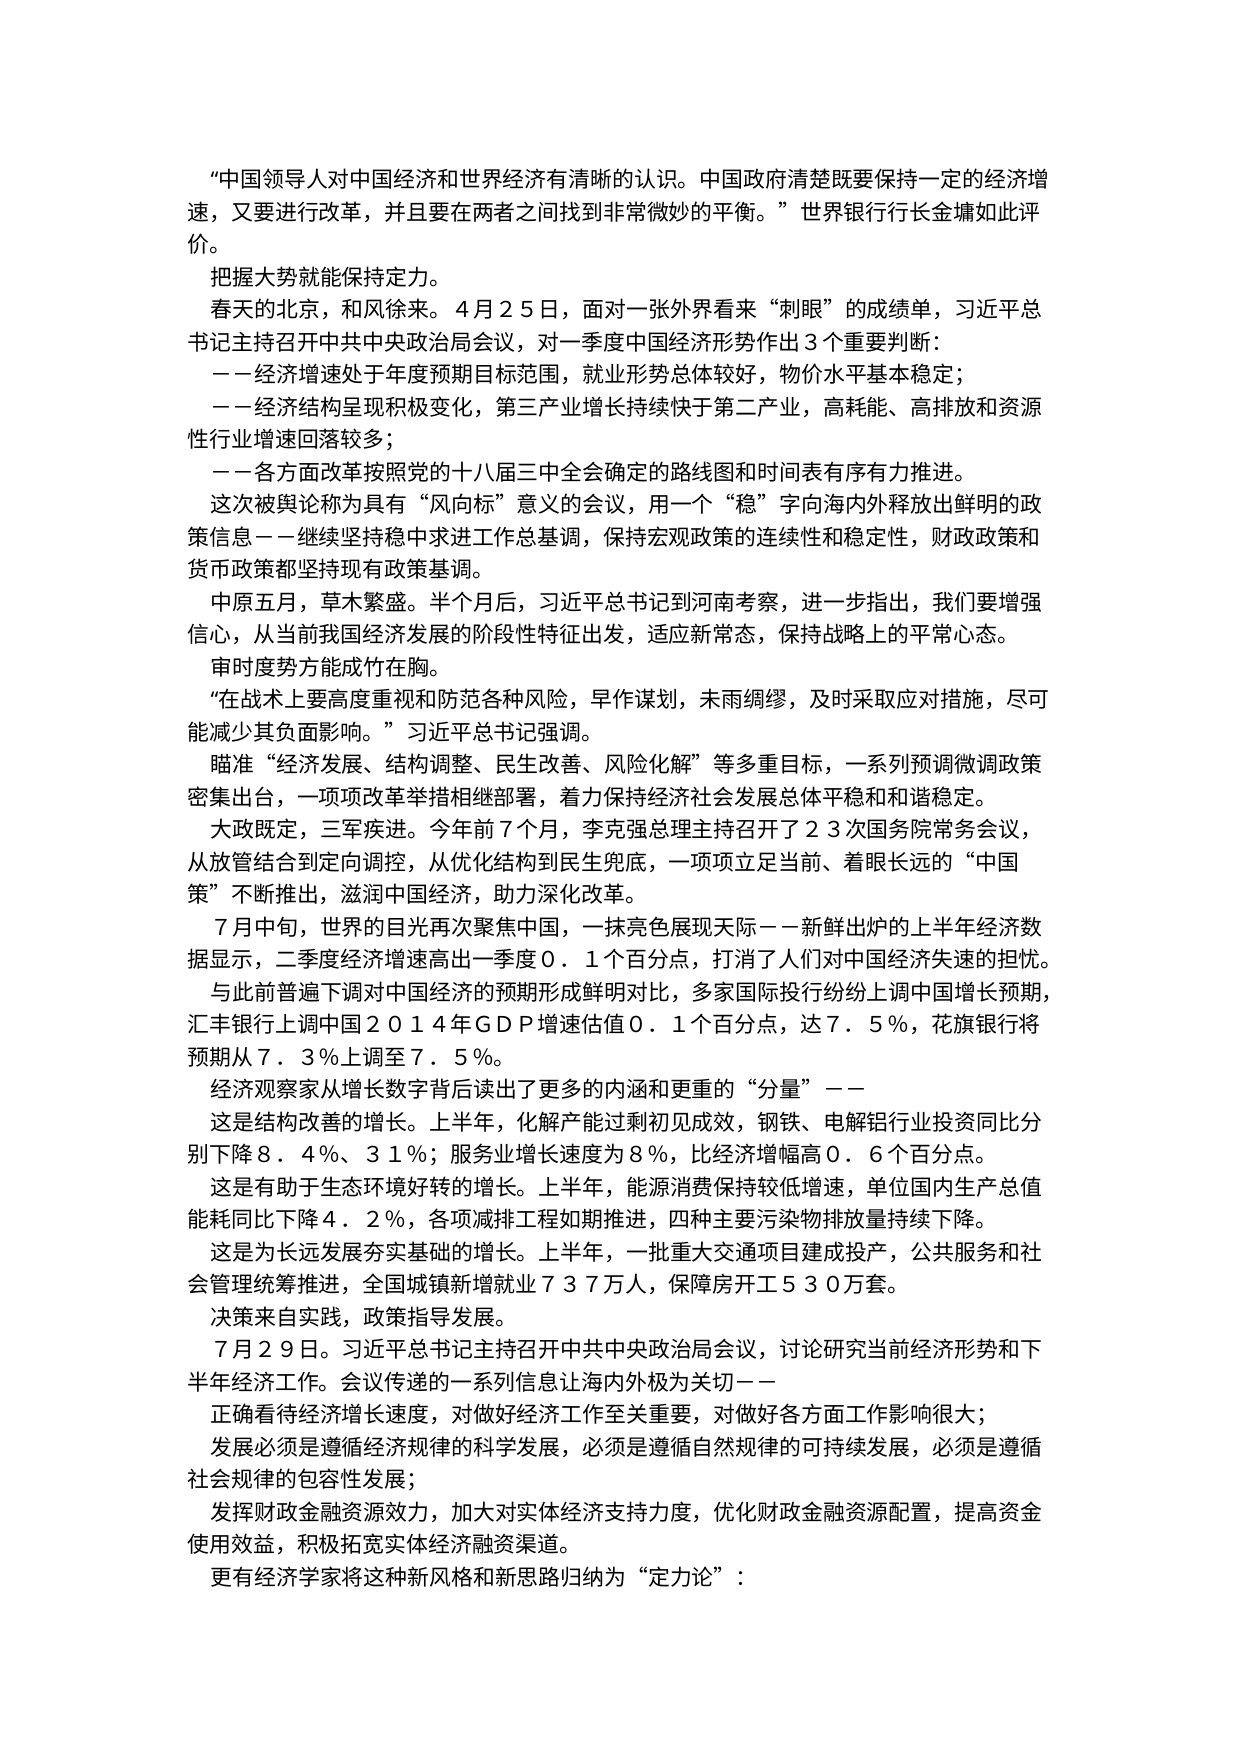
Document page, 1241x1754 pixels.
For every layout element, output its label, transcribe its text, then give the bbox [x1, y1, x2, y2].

text －－经济增速处于年度预期目标范围，就业形势总体较好，物价水平基本稳定； [187, 357, 1053, 389]
text 中原五月，草木繁盛。半个月后，习近平总书记到河南考察，进一步指出，我们要增强信心，从当前我国经济发展的阶段性特征出发，适应新常态，保持战略上的平常心态。 [187, 584, 1053, 649]
text 大政既定，三军疾进。今年前７个月，李克强总理主持召开了２３次国务院常务会议，从放管结合到定向调控，从优化结构到民生兜底，一项项立足当前、着眼长远的“中国策”不断推出，滋润中国经济，助力深化改革。 [187, 812, 1053, 909]
text 春天的北京，和风徐来。４月２５日，面对一张外界看来“刺眼”的成绩单，习近平总书记主持召开中共中央政治局会议，对一季度中国经济形势作出３个重要判断： [187, 292, 1053, 357]
text ７月中旬，世界的目光再次聚焦中国，一抹亮色展现天际－－新鲜出炉的上半年经济数据显示，二季度经济增速高出一季度０．１个百分点，打消了人们对中国经济失速的担忧。 [187, 909, 1053, 974]
text －－各方面改革按照党的十八届三中全会确定的路线图和时间表有序有力推进。 [187, 454, 1053, 487]
text “在战术上要高度重视和防范各种风险，早作谋划，未雨绸缪，及时采取应对措施，尽可能减少其负面影响。”习近平总书记强调。 [187, 682, 1053, 747]
text 与此前普遍下调对中国经济的预期形成鲜明对比，多家国际投行纷纷上调中国增长预期，汇丰银行上调中国２０１４年ＧＤＰ增速估值０．１个百分点，达７．５％，花旗银行将预期从７．３％上调至７．５％。 [187, 974, 1053, 1072]
text “中国领导人对中国经济和世界经济有清晰的认识。中国政府清楚既要保持一定的经济增速，又要进行改革，并且要在两者之间找到非常微妙的平衡。”世界银行行长金墉如此评价。 [187, 162, 1053, 259]
text 这是结构改善的增长。上半年，化解产能过剩初见成效，钢铁、电解铝行业投资同比分别下降８．４％、３１％；服务业增长速度为８％，比经济增幅高０．６个百分点。 [187, 1104, 1053, 1169]
text ７月２９日。习近平总书记主持召开中共中央政治局会议，讨论研究当前经济形势和下半年经济工作。会议传递的一系列信息让海内外极为关切－－ [187, 1332, 1053, 1397]
text 这是有助于生态环境好转的增长。上半年，能源消费保持较低增速，单位国内生产总值能耗同比下降４．２％，各项减排工程如期推进，四种主要污染物排放量持续下降。 [187, 1169, 1053, 1234]
text 把握大势就能保持定力。 [187, 259, 1053, 292]
text 瞄准“经济发展、结构调整、民生改善、风险化解”等多重目标，一系列预调微调政策密集出台，一项项改革举措相继部署，着力保持经济社会发展总体平稳和和谐稳定。 [187, 747, 1053, 812]
text 发挥财政金融资源效力，加大对实体经济支持力度，优化财政金融资源配置，提高资金使用效益，积极拓宽实体经济融资渠道。 [187, 1494, 1053, 1559]
text 正确看待经济增长速度，对做好经济工作至关重要，对做好各方面工作影响很大； [187, 1397, 1053, 1429]
text 更有经济学家将这种新风格和新思路归纳为“定力论”： [187, 1559, 1053, 1592]
text 审时度势方能成竹在胸。 [187, 649, 1053, 682]
text 决策来自实践，政策指导发展。 [187, 1299, 1053, 1332]
text 经济观察家从增长数字背后读出了更多的内涵和更重的“分量”－－ [187, 1072, 1053, 1104]
text 发展必须是遵循经济规律的科学发展，必须是遵循自然规律的可持续发展，必须是遵循社会规律的包容性发展； [187, 1429, 1053, 1494]
text 这次被舆论称为具有“风向标”意义的会议，用一个“稳”字向海内外释放出鲜明的政策信息－－继续坚持稳中求进工作总基调，保持宏观政策的连续性和稳定性，财政政策和货币政策都坚持现有政策基调。 [187, 487, 1053, 584]
text 这是为长远发展夯实基础的增长。上半年，一批重大交通项目建成投产，公共服务和社会管理统筹推进，全国城镇新增就业７３７万人，保障房开工５３０万套。 [187, 1234, 1053, 1299]
text －－经济结构呈现积极变化，第三产业增长持续快于第二产业，高耗能、高排放和资源性行业增速回落较多； [187, 389, 1053, 454]
